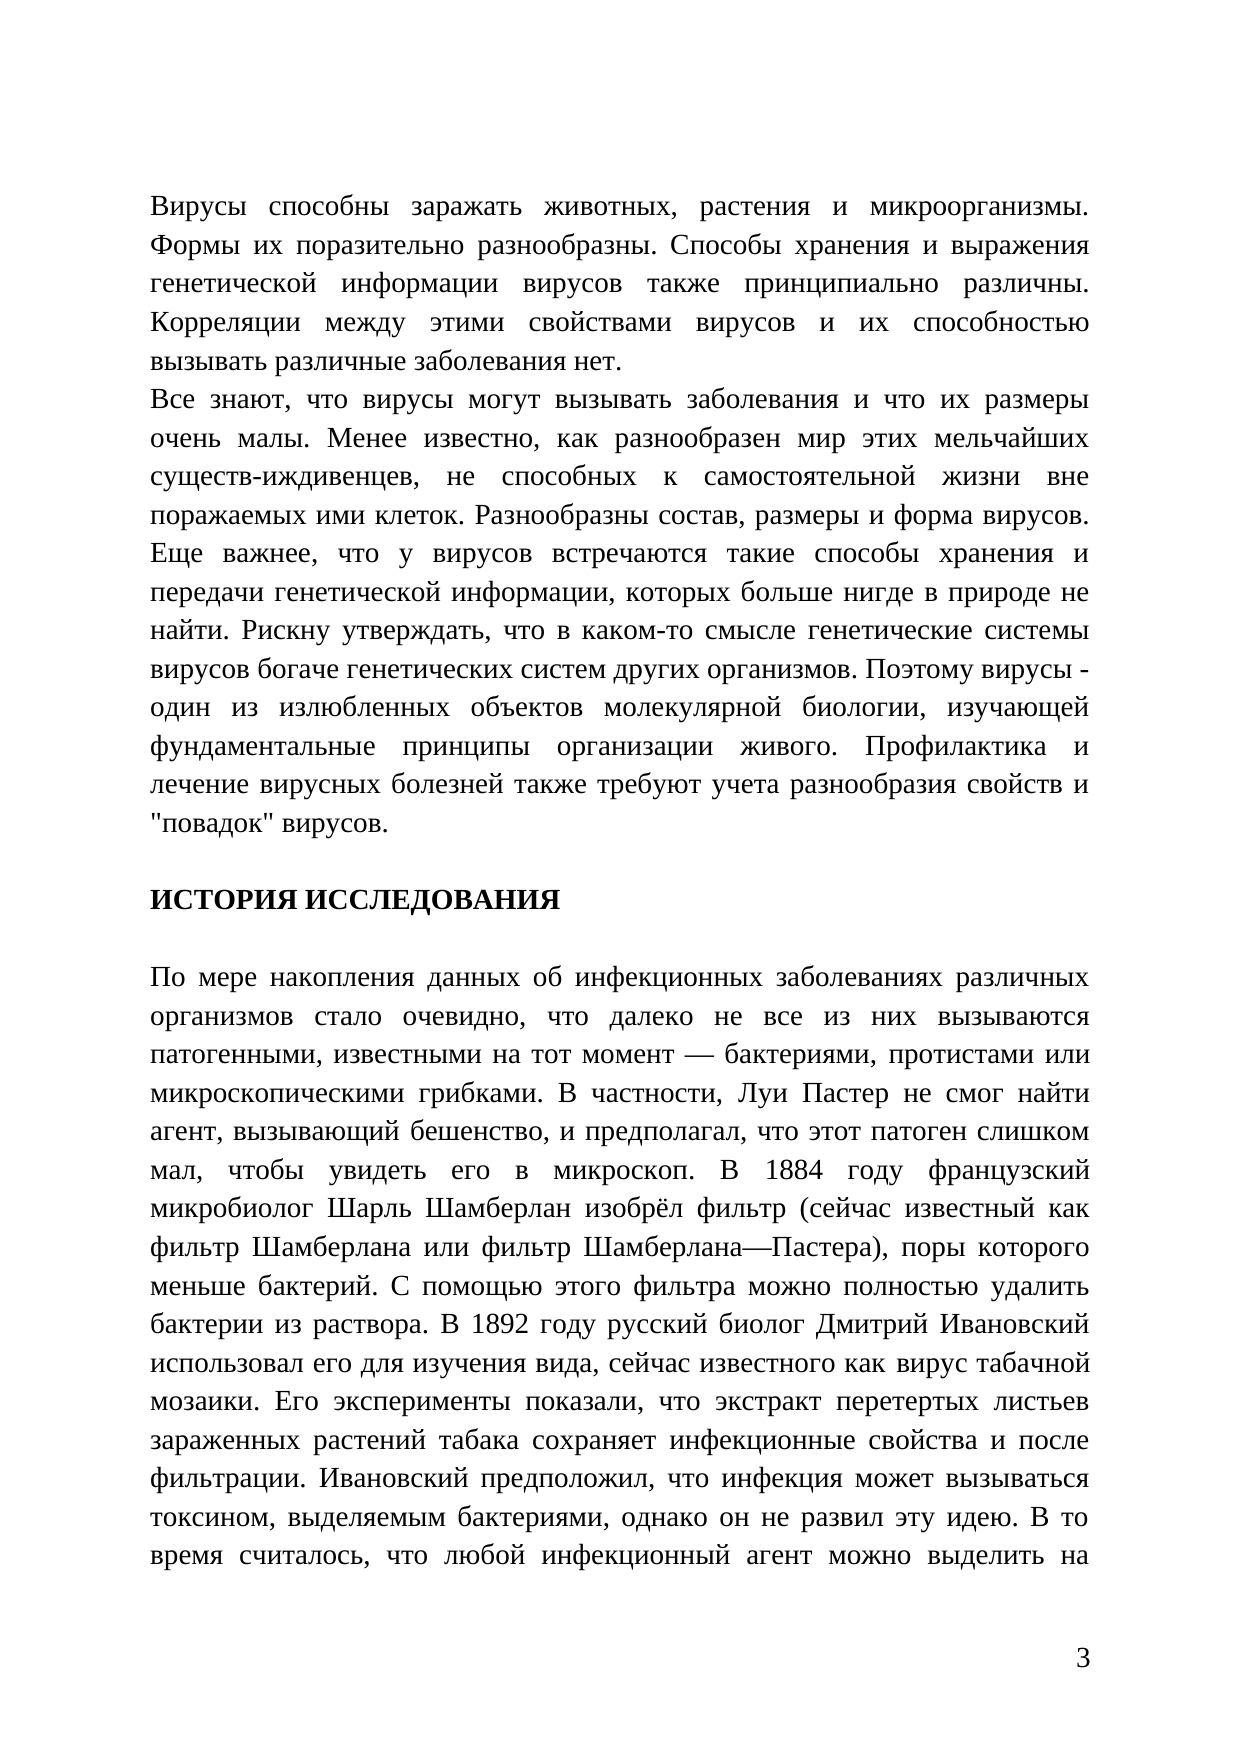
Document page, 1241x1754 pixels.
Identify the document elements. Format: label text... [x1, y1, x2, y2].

text Все знают, что вирусы могут вызывать заболевания и что их размеры очень малы. Менее известно, как разнообразен мир этих мельчайших существ-иждивенцев, не способных к самостоятельной жизни вне поражаемых ими клеток. Разнообразны состав, размеры и форма вирусов. Еще важнее, что у вирусов встречаются такие способы хранения и передачи генетической информации, которых больше нигде в природе не найти. Рискну утверждать, что в каком-то смысле генетические системы вирусов богаче генетических систем других организмов. Поэтому вирусы - один из излюбленных объектов молекулярной биологии, изучающей фундаментальные принципы организации живого. Профилактика и лечение вирусных болезней также требуют учета разнообразия свойств и "повадок" вирусов. [150, 381, 1090, 839]
subtitle ИСТОРИЯ ИССЛЕДОВАНИЯ [150, 882, 1090, 916]
text Вирусы способны заражать животных, растения и микроорганизмы. Формы их поразительно разнообразны. Способы хранения и выражения генетической информации вирусов также принципиально различны. Корреляции между этими свойствами вирусов и их способностью вызывать различные заболевания нет. [150, 188, 1090, 376]
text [150, 959, 1090, 1571]
